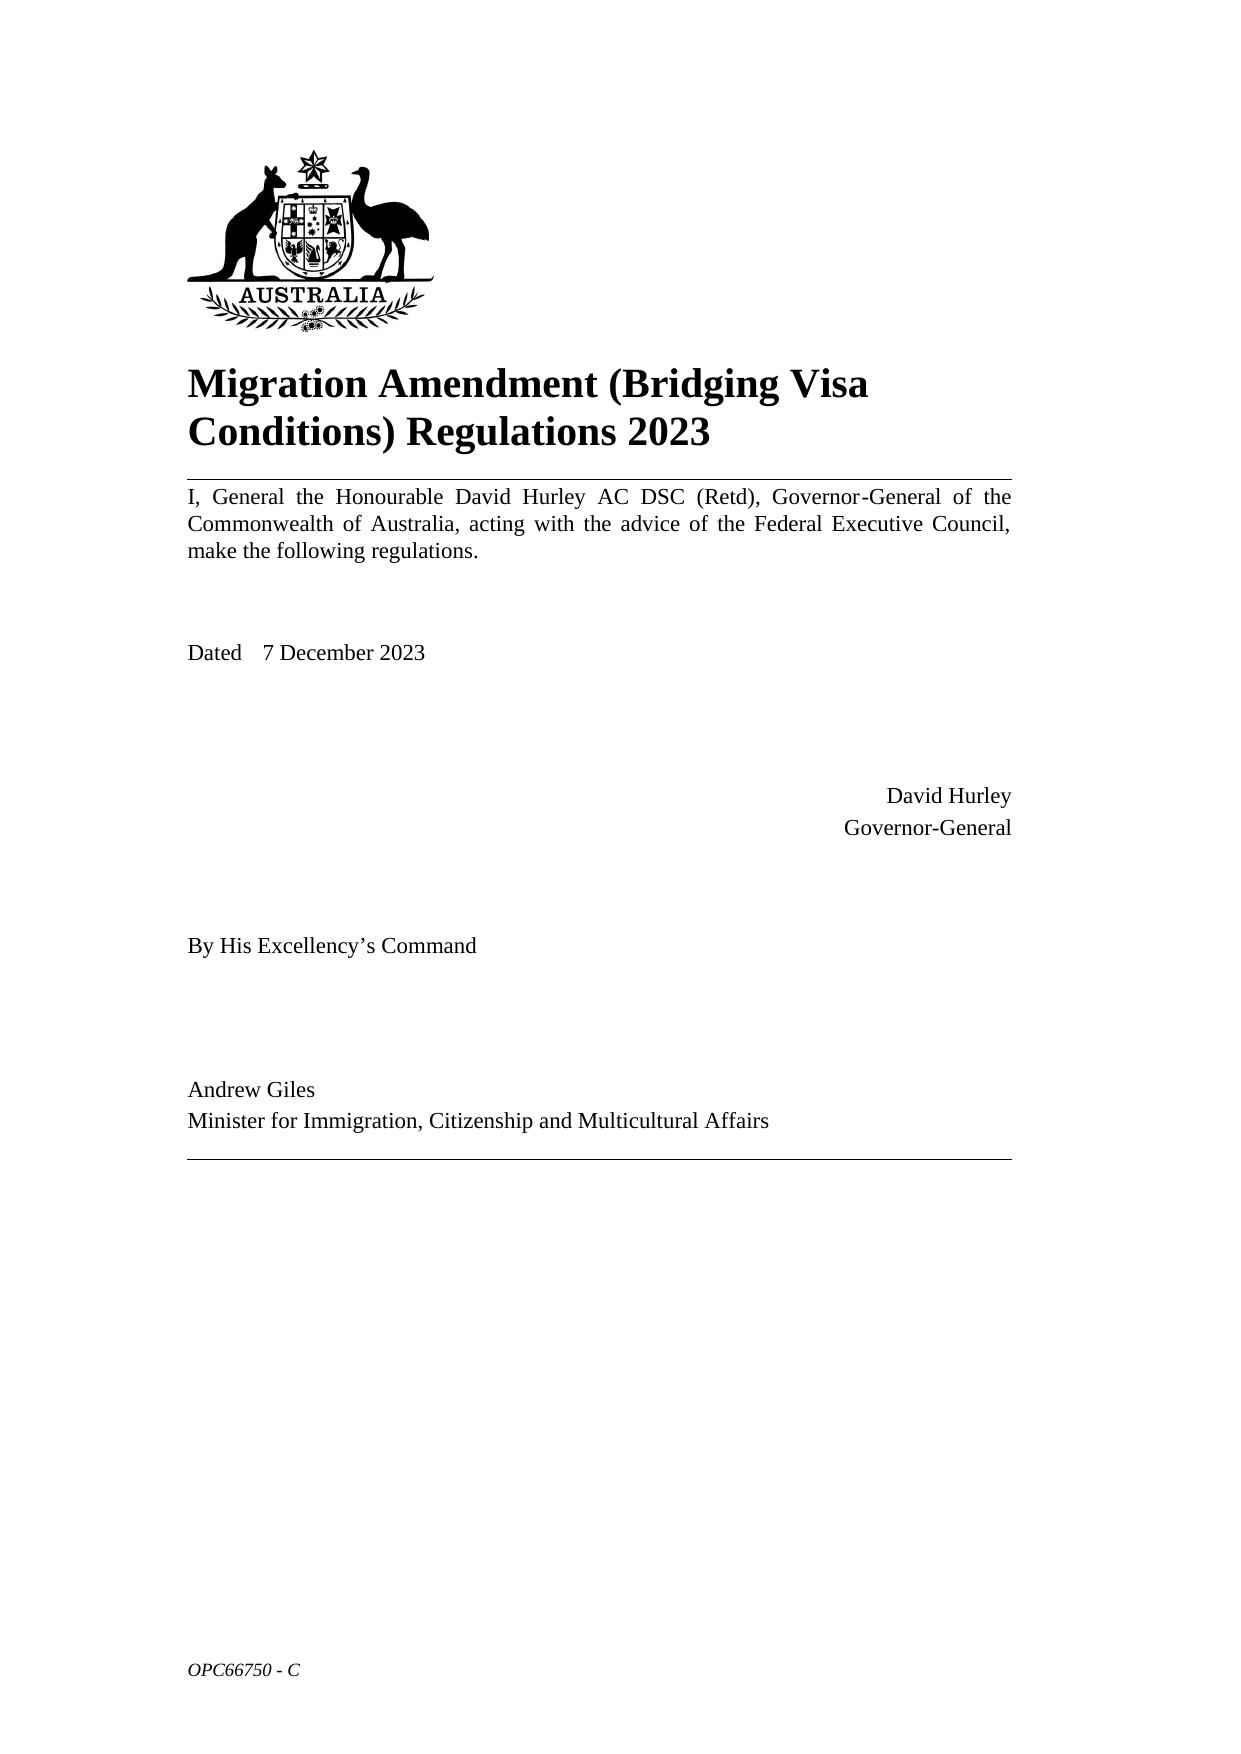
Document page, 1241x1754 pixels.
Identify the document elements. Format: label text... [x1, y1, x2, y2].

text David Hurley [228, 777, 1012, 809]
text Migration Amendment (Bridging Visa Conditions) Regulations 2023 [187, 358, 1053, 454]
text I, General the Honourable David Hurley AC DSC (Retd), Governor-General of the Commonwealth of Australia, acting with the advice of the Federal Executive Council, make the following regulations. [187, 480, 1012, 563]
text Dated 7 December 2023 [187, 638, 1012, 665]
picture [187, 150, 434, 332]
text Minister for Immigration, Citizenship and Multicultural Affairs [187, 1102, 1012, 1159]
text Governor-General [228, 809, 1012, 840]
text By His Excellency’s Command [187, 927, 1012, 959]
text Andrew Giles [187, 1071, 1012, 1102]
